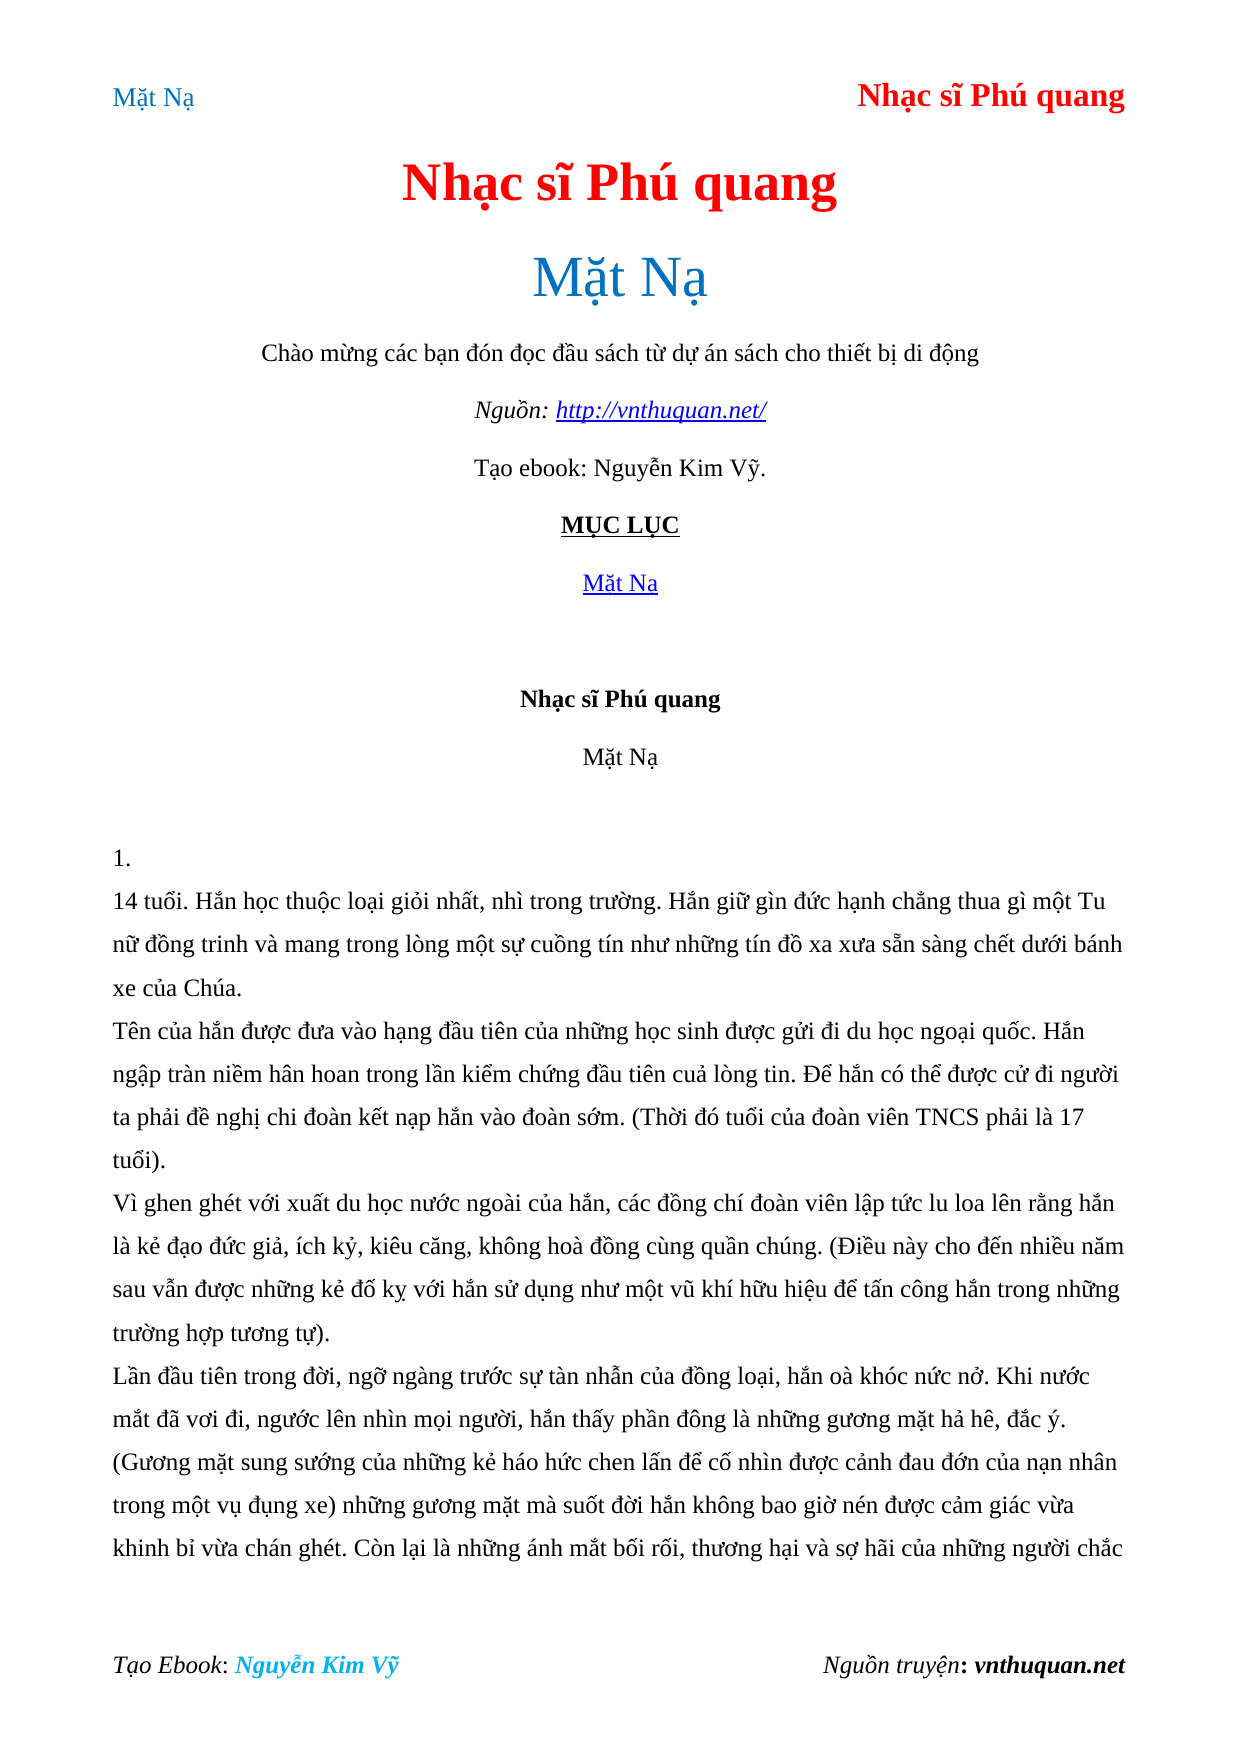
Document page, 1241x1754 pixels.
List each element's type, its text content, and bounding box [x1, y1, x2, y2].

text Mặt Nạ [112, 241, 1128, 308]
text MỤC LỤC [112, 511, 1128, 539]
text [112, 800, 1128, 1562]
text Mặt Nạ [112, 568, 1128, 597]
text Chào mừng các bạn đón đọc đầu sách từ dự án sách cho thiết bị di động Nguồn: http://vnthuquan.net/ Tạo ebook: Nguyễn Kim Vỹ. [112, 338, 1128, 481]
text Mặt Nạ [112, 742, 1128, 771]
text Nhạc sĩ Phú quang [112, 150, 1128, 212]
text Nhạc sĩ Phú quang [112, 684, 1128, 713]
